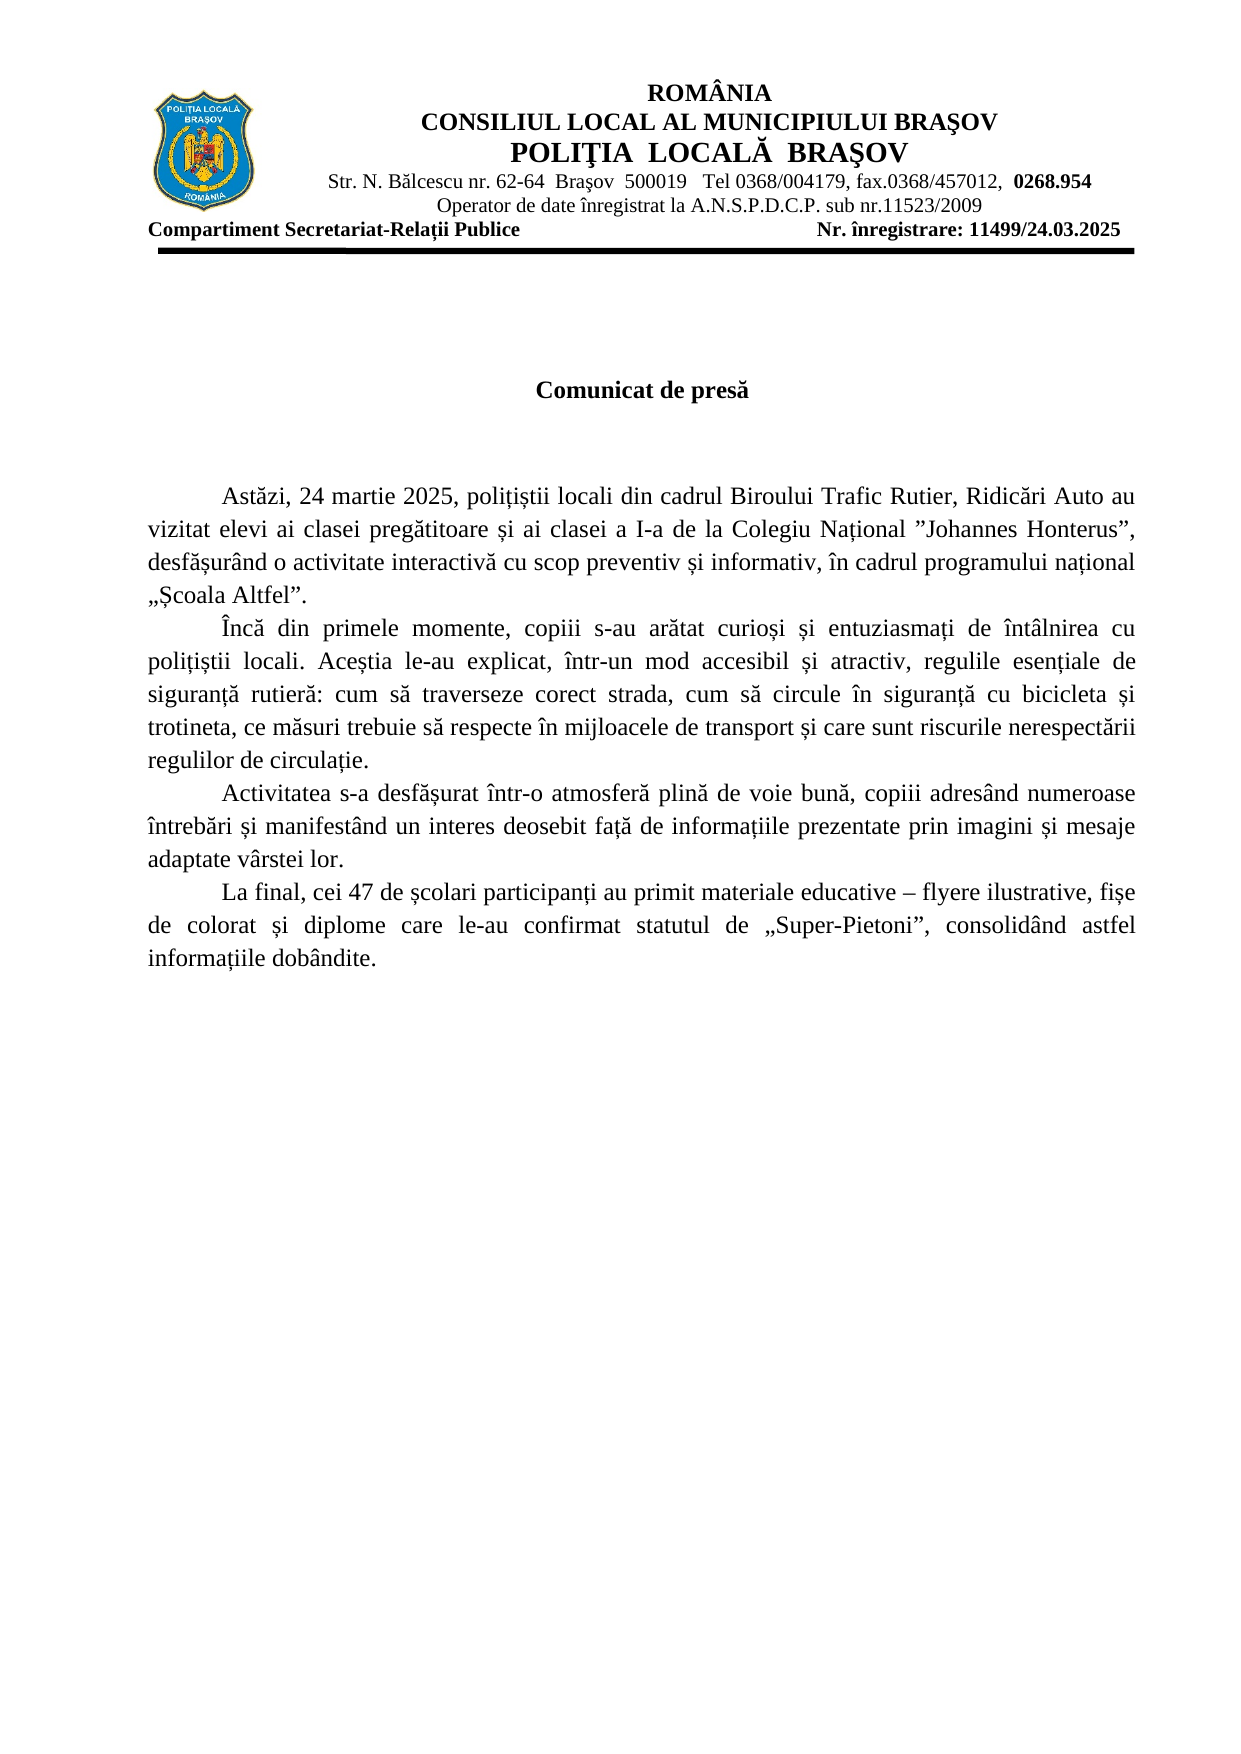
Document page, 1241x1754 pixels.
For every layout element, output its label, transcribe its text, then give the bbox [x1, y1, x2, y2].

text Str. N. Bălcescu nr. 62-64 Braşov 500019 Tel 0368/004179, fax.0368/457012, 0268.954 [264, 169, 1137, 193]
text POLIŢIA LOCALĂ BRAŞOV [264, 135, 1137, 169]
text Activitatea s-a desfășurat într-o atmosferă plină de voie bună, copiii adresând numeroase întrebări și manifestând un interes deosebit față de informațiile prezentate prin imagini și mesaje adaptate vârstei lor. [148, 778, 1137, 873]
text Astăzi, 24 martie 2025, polițiștii locali din cadrul Biroului Trafic Rutier, Ridicări Auto au vizitat elevi ai clasei pregătitoare și ai clasei a I-a de la Colegiu Național ”Johannes Honterus”, desfășurând o activitate interactivă cu scop preventiv și informativ, în cadrul programului național „Școala Altfel”. [148, 481, 1137, 609]
text CONSILIUL LOCAL AL MUNICIPIULUI BRAŞOV [264, 107, 1137, 135]
text Încă din primele momente, copiii s-au arătat curioși și entuziasmați de întâlnirea cu polițiștii locali. Aceștia le-au explicat, într-un mod accesibil și atractiv, regulile esențiale de siguranță rutieră: cum să traverseze corect strada, cum să circule în siguranță cu bicicleta și trotineta, ce măsuri trebuie să respecte în mijloacele de transport și care sunt riscurile nerespectării regulilor de circulație. [148, 613, 1137, 774]
text ROMÂNIA [148, 78, 1137, 107]
text Comunicat de presă [148, 376, 1137, 404]
text Compartiment Secretariat-Relații Publice Nr. înregistrare: 11499/24.03.2025 [148, 217, 1137, 241]
text La final, cei 47 de școlari participanți au primit materiale educative – flyere ilustrative, fișe de colorat și diplome care le-au confirmat statutul de „Super-Pietoni”, consolidând astfel informațiile dobândite. [148, 877, 1137, 972]
text Operator de date înregistrat la A.N.S.P.D.C.P. sub nr.11523/2009 [148, 193, 1137, 217]
picture [141, 88, 264, 211]
